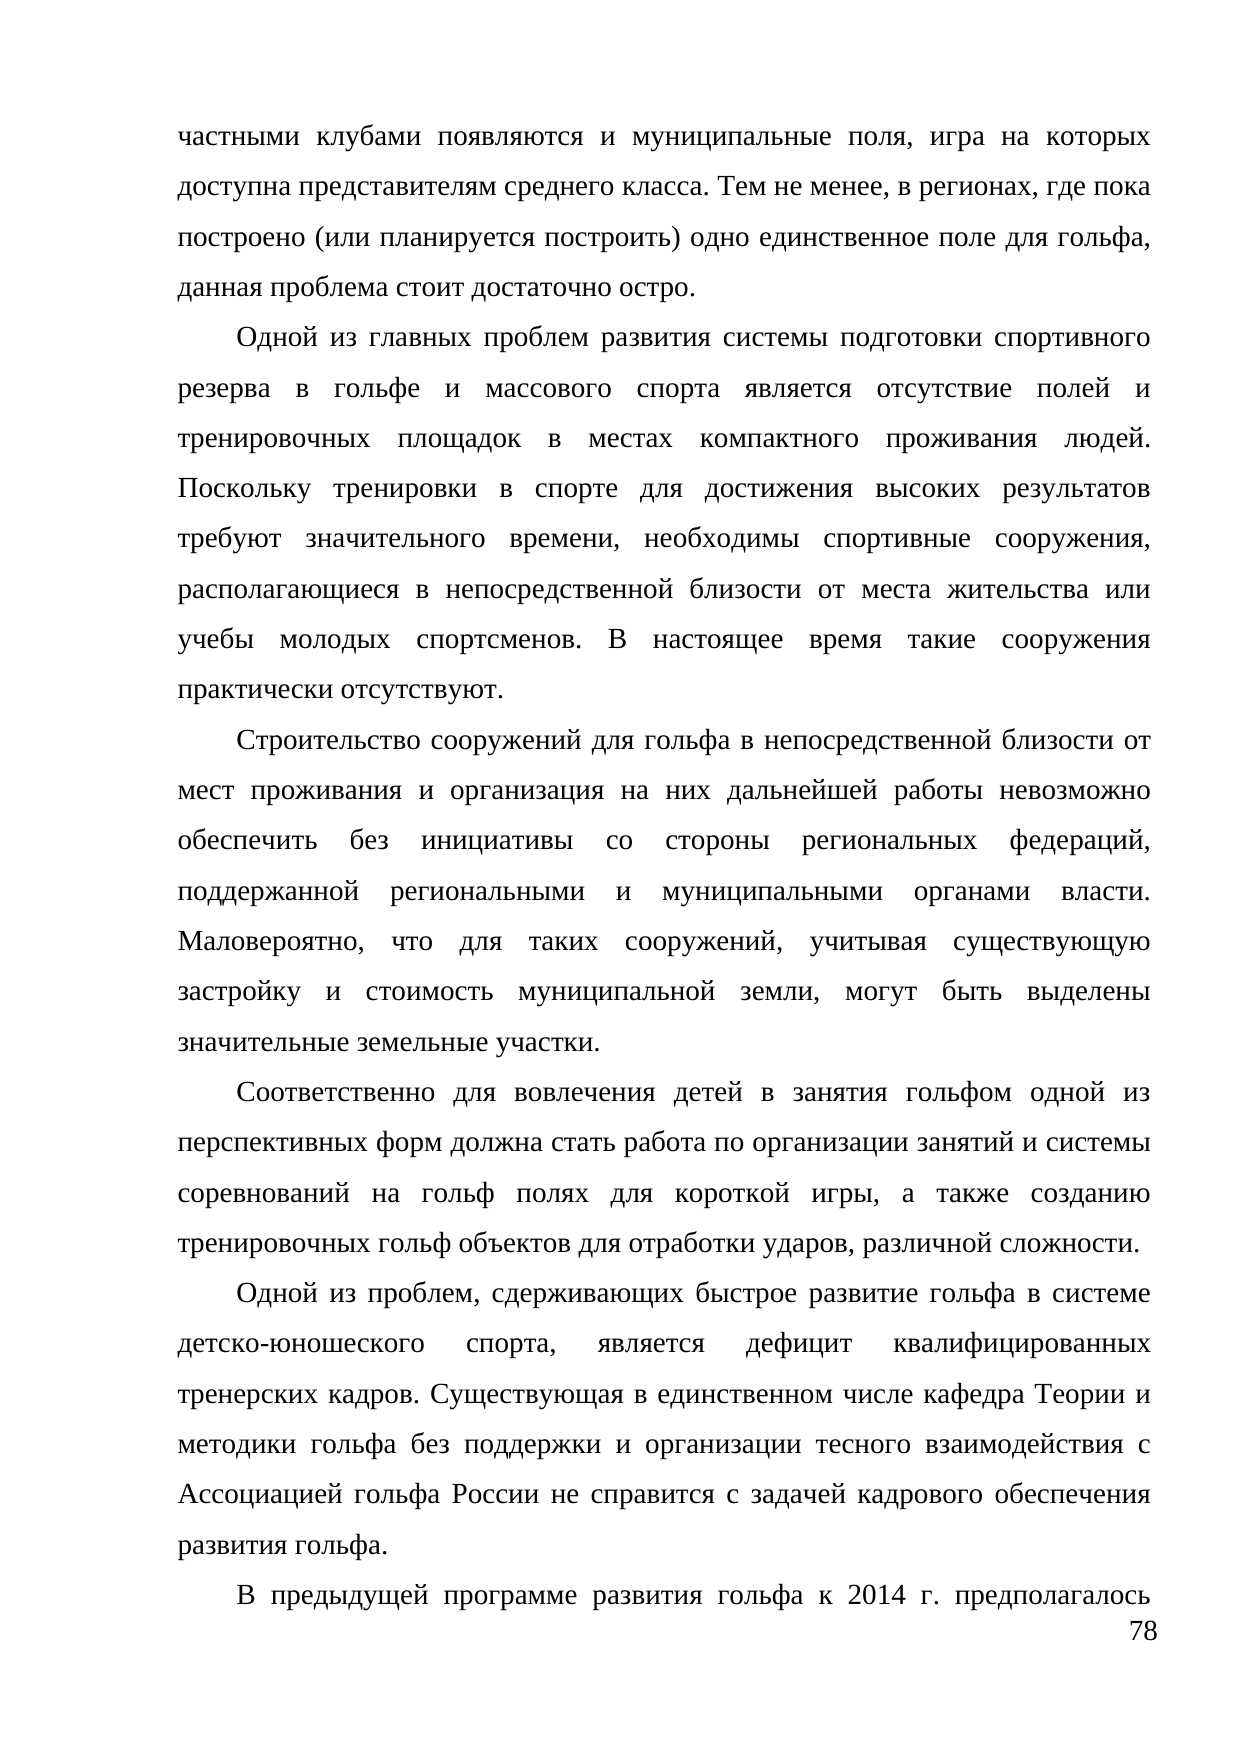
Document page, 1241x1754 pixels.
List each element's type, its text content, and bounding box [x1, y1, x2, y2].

text Одной из проблем, сдерживающих быстрое развитие гольфа в системе детско-юношеского спорта, является дефицит квалифицированных тренерских кадров. Существующая в единственном числе кафедра Теории и методики гольфа без поддержки и организации тесного взаимодействия с Ассоциацией гольфа России не справится с задачей кадрового обеспечения развития гольфа. [177, 1275, 1152, 1560]
text Соответственно для вовлечения детей в занятия гольфом одной из перспективных форм должна стать работа по организации занятий и системы соревнований на гольф полях для короткой игры, а также созданию тренировочных гольф объектов для отработки ударов, различной сложности. [177, 1074, 1152, 1258]
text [177, 1577, 1152, 1611]
text Строительство сооружений для гольфа в непосредственной близости от мест проживания и организация на них дальнейшей работы невозможно обеспечить без инициативы со стороны региональных федераций, поддержанной региональными и муниципальными органами власти. Маловероятно, что для таких сооружений, учитывая существующую застройку и стоимость муниципальной земли, могут быть выделены значительные земельные участки. [177, 722, 1152, 1057]
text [177, 118, 1152, 303]
text Одной из главных проблем развития системы подготовки спортивного резерва в гольфе и массового спорта является отсутствие полей и тренировочных площадок в местах компактного проживания людей. Поскольку тренировки в спорте для достижения высоких результатов требуют значительного времени, необходимы спортивные сооружения, располагающиеся в непосредственной близости от места жительства или учебы молодых спортсменов. В настоящее время такие сооружения практически отсутствуют. [177, 319, 1152, 705]
